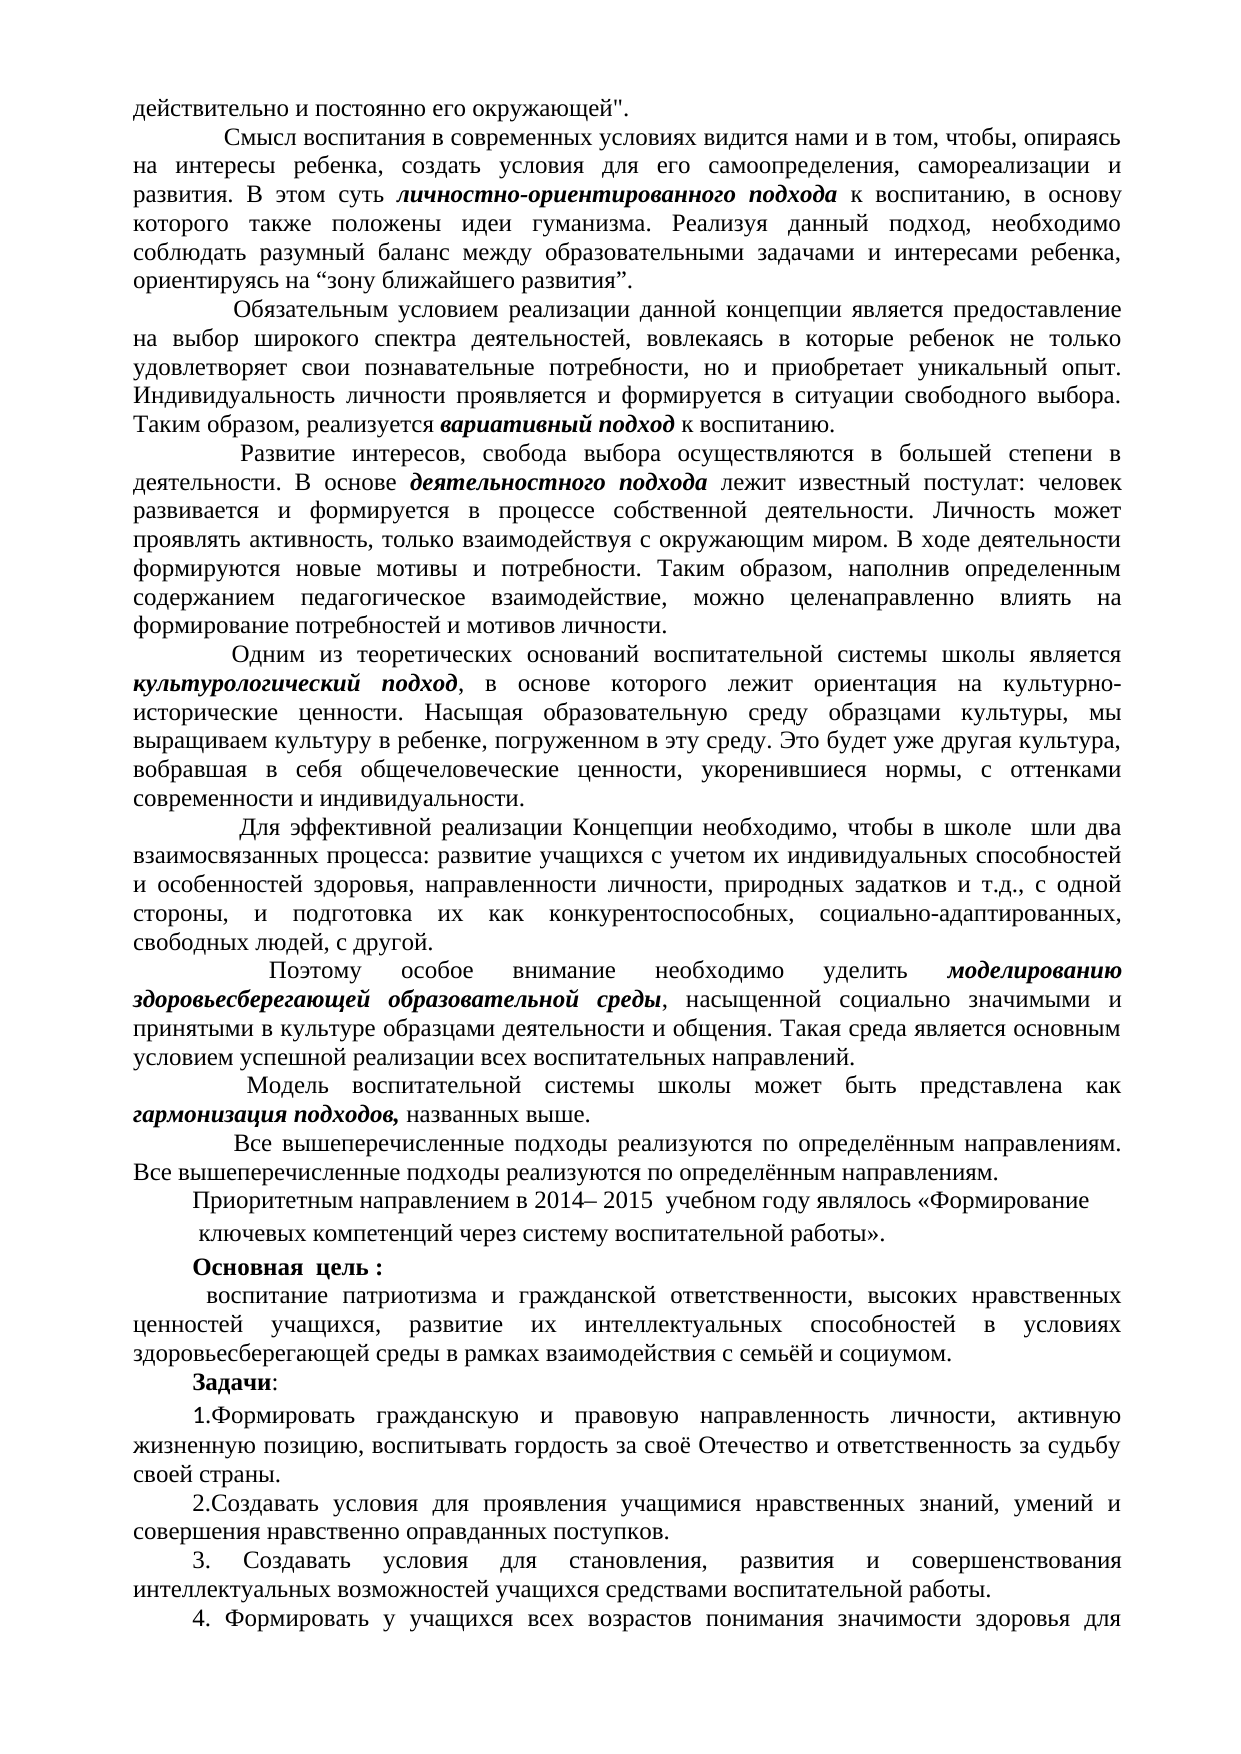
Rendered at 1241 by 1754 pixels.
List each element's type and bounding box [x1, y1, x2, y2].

table_header [133, 89, 1122, 1636]
